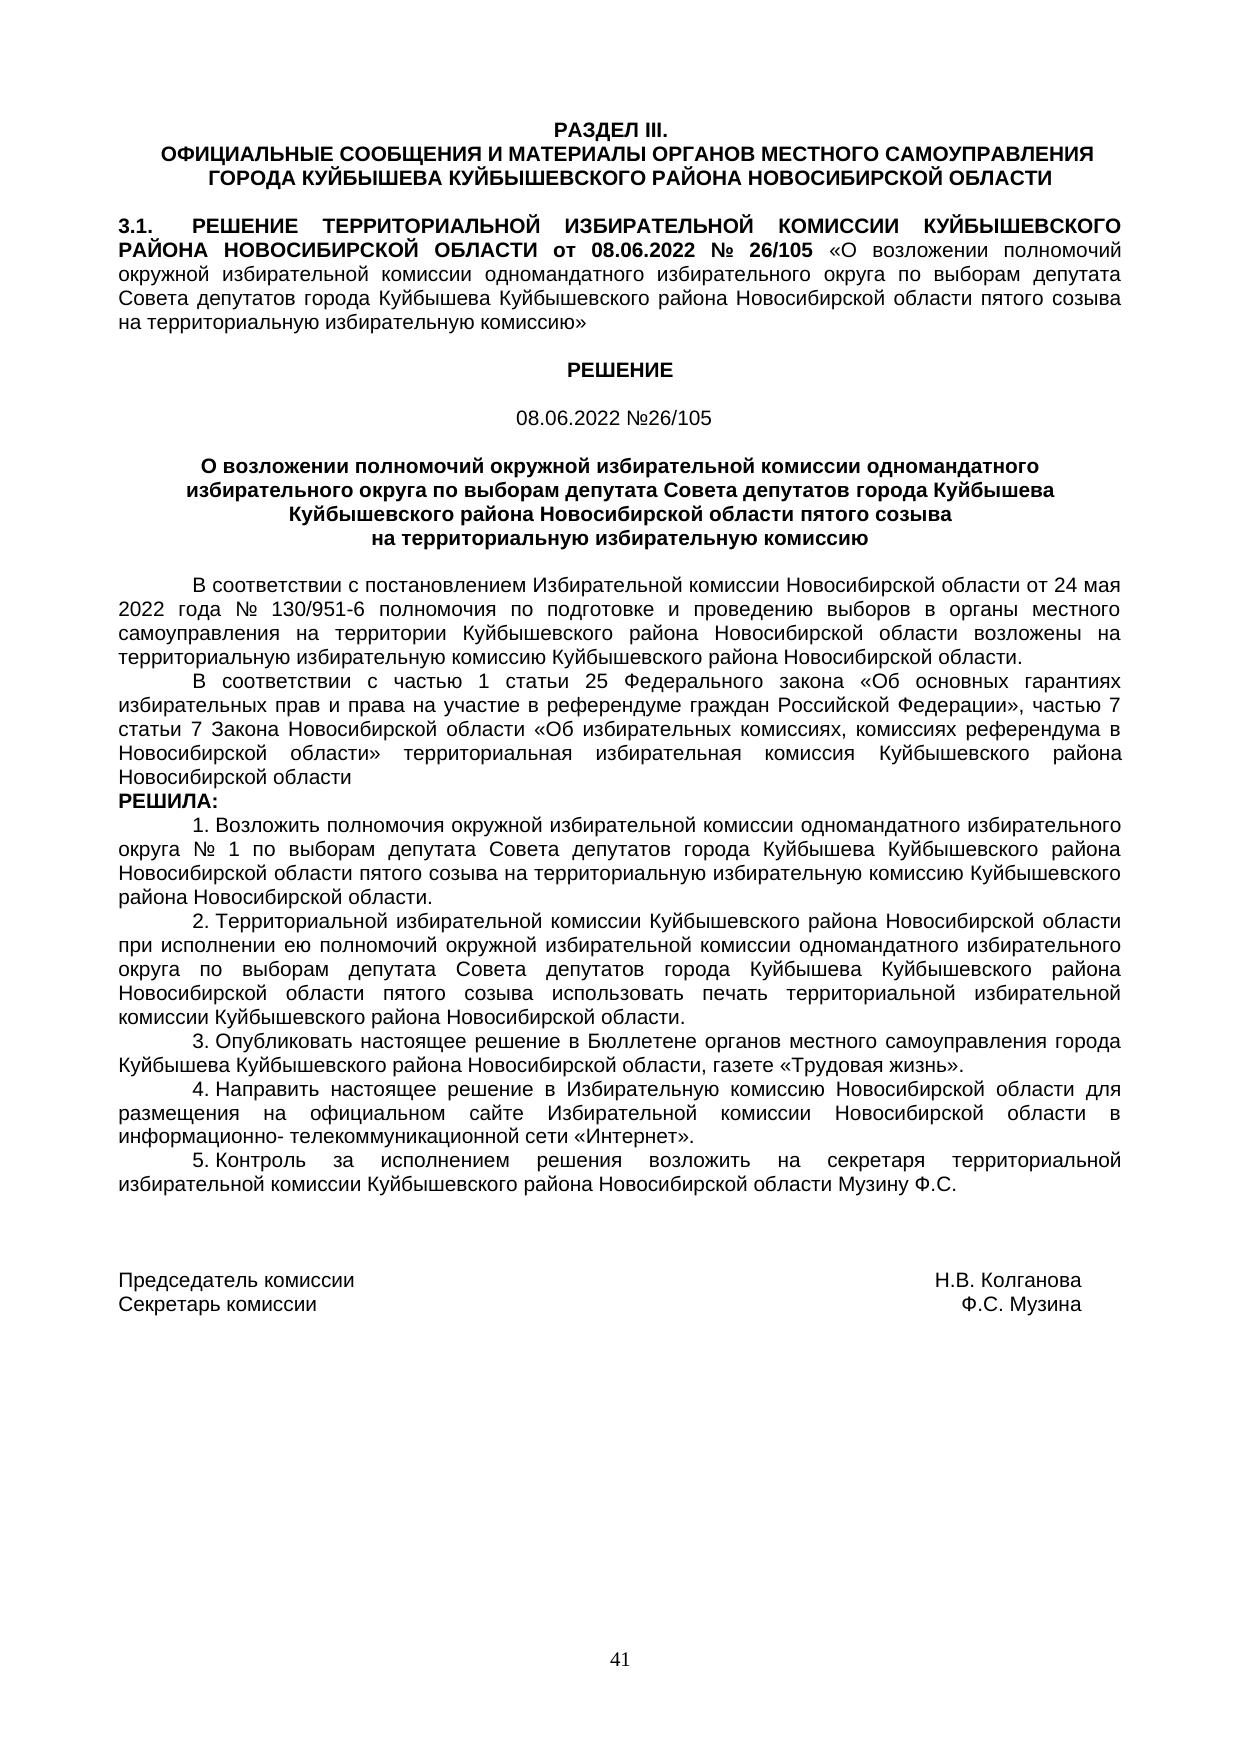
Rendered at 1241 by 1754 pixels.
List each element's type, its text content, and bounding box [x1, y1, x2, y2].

text В соответствии с постановлением Избирательной комиссии Новосибирской области от 24 мая 2022 года № 130/951-6 полномочия по подготовке и проведению выборов в органы местного самоуправления на территории Куйбышевского района Новосибирской области возложены на территориальную избирательную комиссию Куйбышевского района Новосибирской области. [118, 573, 1122, 669]
text РЕШЕНИЕ [118, 358, 1122, 382]
text 08.06.2022 №26/105 [88, 406, 1122, 429]
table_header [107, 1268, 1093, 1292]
text 5. Контроль за исполнением решения возложить на секретаря территориальной избирательной комиссии Куйбышевского района Новосибирской области Музину Ф.С. [118, 1148, 1122, 1196]
text на территориальную избирательную комиссию [118, 525, 1122, 549]
text РЕШИЛА: [118, 789, 1122, 813]
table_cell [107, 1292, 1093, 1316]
text О возложении полномочий окружной избирательной комиссии одномандатного избирательного округа по выборам депутата Совета депутатов города Куйбышева Куйбышевского района Новосибирской области пятого созыва [118, 453, 1122, 525]
text В соответствии с частью 1 статьи 25 Федерального закона «Об основных гарантиях избирательных прав и права на участие в референдуме граждан Российской Федерации», частью 7 статьи 7 Закона Новосибирской области «Об избирательных комиссиях, комиссиях референдума в Новосибирской области» территориальная избирательная комиссия Куйбышевского района Новосибирской области [118, 669, 1122, 789]
text 2. Территориальной избирательной комиссии Куйбышевского района Новосибирской области при исполнении ею полномочий окружной избирательной комиссии одномандатного избирательного округа по выборам депутата Совета депутатов города Куйбышева Куйбышевского района Новосибирской области пятого созыва использовать печать территориальной избирательной комиссии Куйбышевского района Новосибирской области. [118, 909, 1122, 1028]
text 3.1. РЕШЕНИЕ ТЕРРИТОРИАЛЬНОЙ ИЗБИРАТЕЛЬНОЙ КОМИССИИ КУЙБЫШЕВСКОГО РАЙОНА НОВОСИБИРСКОЙ ОБЛАСТИ от 08.06.2022 № 26/105 «О возложении полномочий окружной избирательной комиссии одномандатного избирательного округа по выборам депутата Совета депутатов города Куйбышева Куйбышевского района Новосибирской области пятого созыва на территориальную избирательную комиссию» [118, 214, 1122, 334]
text 1. Возложить полномочия окружной избирательной комиссии одномандатного избирательного округа № 1 по выборам депутата Совета депутатов города Куйбышева Куйбышевского района Новосибирской области пятого созыва на территориальную избирательную комиссию Куйбышевского района Новосибирской области. [118, 813, 1122, 909]
text РАЗДЕЛ III. [99, 118, 1122, 142]
text ОФИЦИАЛЬНЫЕ СООБЩЕНИЯ И МАТЕРИАЛЫ ОРГАНОВ МЕСТНОГО САМОУПРАВЛЕНИЯ [118, 142, 1137, 166]
text 4. Направить настоящее решение в Избирательную комиссию Новосибирской области для размещения на официальном сайте Избирательной комиссии Новосибирской области в информационно- телекоммуникационной сети «Интернет». [118, 1076, 1122, 1148]
text 3. Опубликовать настоящее решение в Бюллетене органов местного самоуправления города Куйбышева Куйбышевского района Новосибирской области, газете «Трудовая жизнь». [118, 1028, 1122, 1076]
text ГОРОДА КУЙБЫШЕВА КУЙБЫШЕВСКОГО РАЙОНА НОВОСИБИРСКОЙ ОБЛАСТИ [118, 166, 1137, 190]
